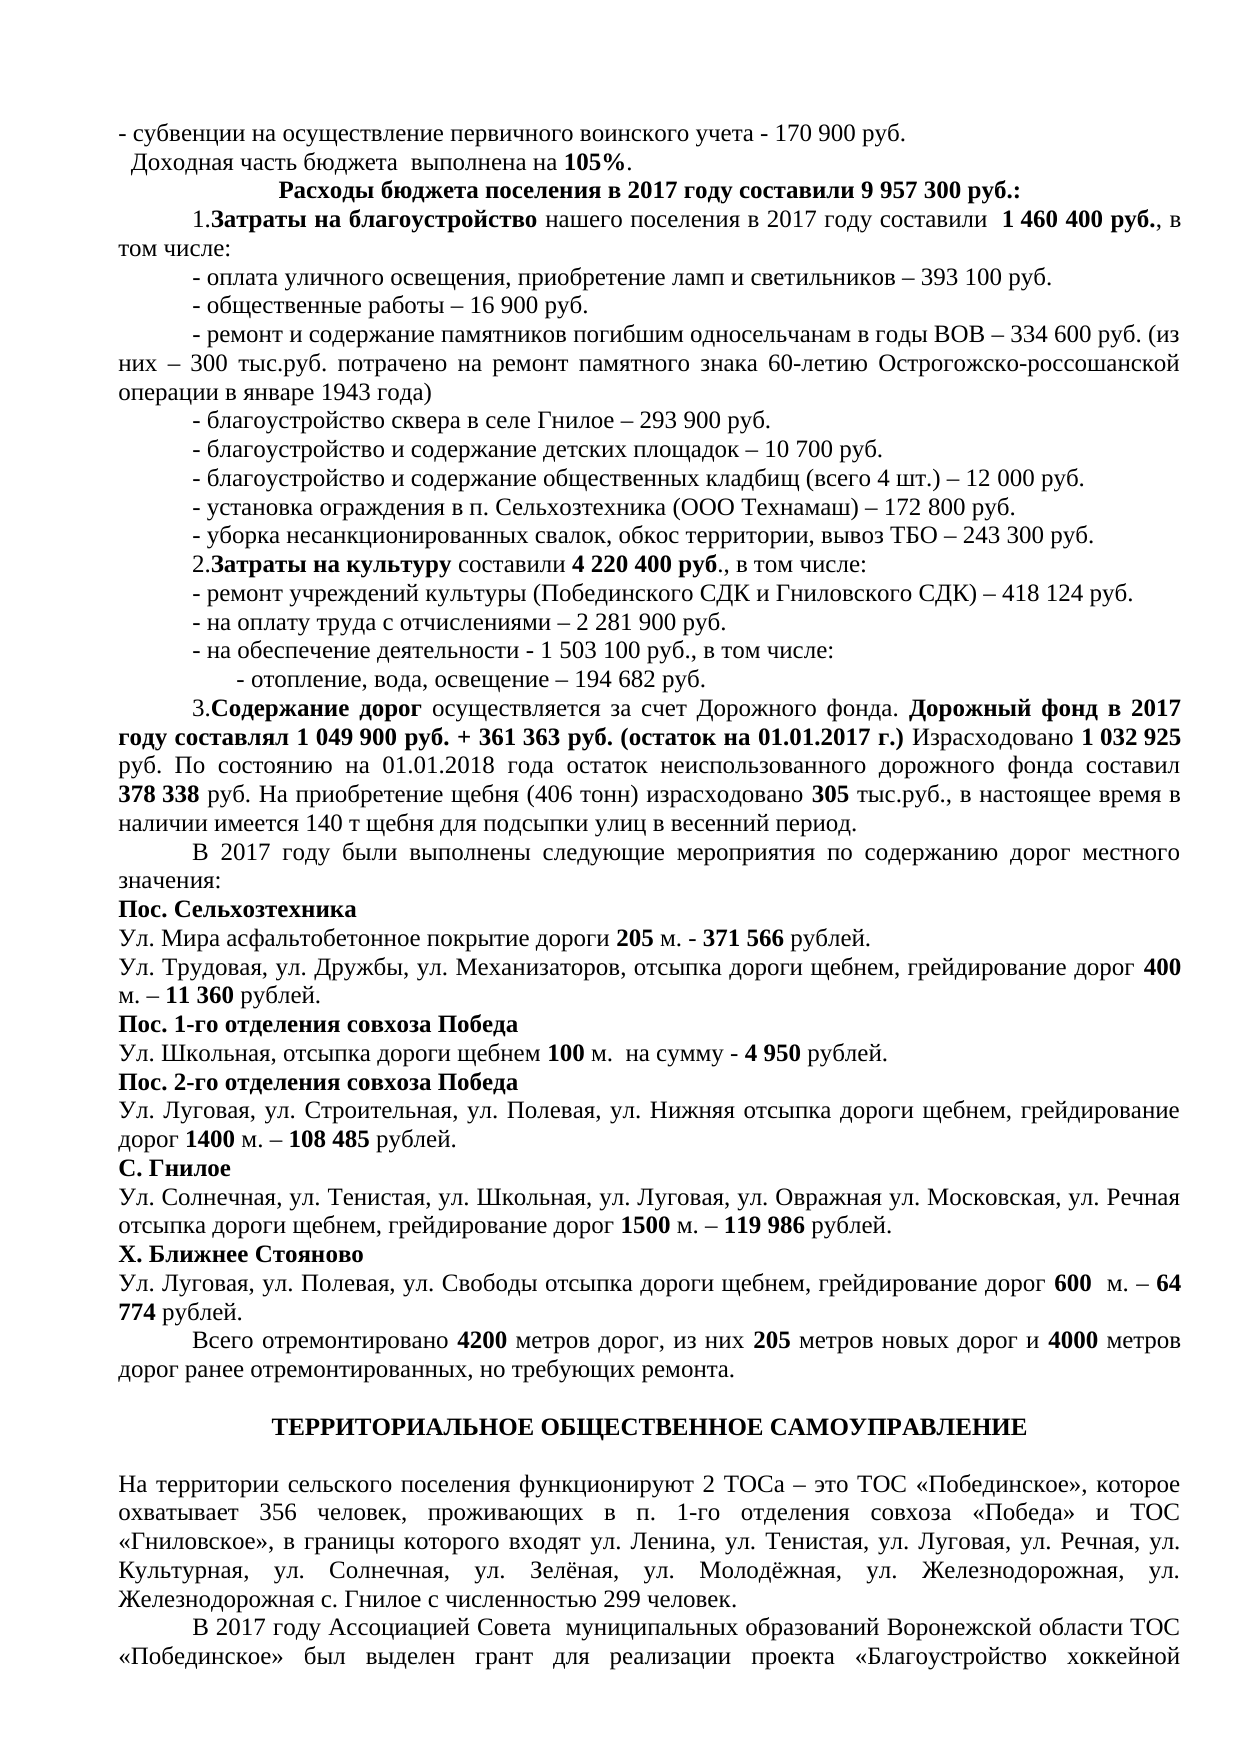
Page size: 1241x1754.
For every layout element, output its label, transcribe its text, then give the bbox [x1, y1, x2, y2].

text На территории сельского поселения функционируют 2 ТОСа – это ТОС «Побединское», которое охватывает 356 человек, проживающих в п. 1-го отделения совхоза «Победа» и ТОС «Гниловское», в границы которого входят ул. Ленина, ул. Тенистая, ул. Луговая, ул. Речная, ул. Культурная, ул. Солнечная, ул. Зелёная, ул. Молодёжная, ул. Железнодорожная, ул. Железнодорожная с. Гнилое с численностью 299 человек. [118, 1469, 1181, 1612]
text Ул. Солнечная, ул. Тенистая, ул. Школьная, ул. Луговая, ул. Овражная ул. Московская, ул. Речная отсыпка дороги щебнем, грейдирование дорог . – 119 986 рублей. [118, 1182, 1181, 1239]
text 1.Затраты на благоустройство нашего поселения в 2017 году составили 1 460 400 руб., в том числе: [118, 204, 1181, 262]
text - ремонт и содержание памятников погибшим односельчанам в годы ВОВ – 334 600 руб. (из них – 300 тыс.руб. потрачено на ремонт памятного знака 60-летию Острогожско-россошанской операции в январе 1943 года) [118, 319, 1181, 406]
text Ул. Луговая, ул. Строительная, ул. Полевая, ул. Нижняя отсыпка дороги щебнем, грейдирование дорог . – 108 485 рублей. [118, 1096, 1181, 1153]
text Пос. Сельхозтехника [118, 894, 1181, 923]
text - уборка несанкционированных свалок, обкос территории, вывоз ТБО – 243 300 руб. [118, 521, 1181, 549]
text 2.Затраты на культуру составили 4 220 400 руб., в том числе: [118, 549, 1181, 578]
text Пос. 1-го отделения совхоза Победа [118, 1009, 1181, 1038]
text - на обеспечение деятельности - 1 503 100 руб., в том числе: [118, 636, 1181, 664]
text - на оплату труда с отчислениями – 2 281 900 руб. [118, 607, 1181, 636]
text Пос. 2-го отделения совхоза Победа [118, 1067, 1181, 1096]
text - субвенции на осуществление первичного воинского учета - 170 900 руб. [118, 118, 1181, 147]
text Ул. Луговая, ул. Полевая, ул. Свободы отсыпка дороги щебнем, грейдирование дорог 600 м. – 64 774 рублей. [118, 1268, 1181, 1326]
text Х. Ближнее Стояново [118, 1239, 1181, 1268]
text Доходная часть бюджета выполнена на 105%. [118, 147, 1181, 176]
text - общественные работы – 16 900 руб. [118, 291, 1181, 319]
text - отопление, вода, освещение – 194 682 руб. [118, 664, 1181, 693]
text - благоустройство и содержание общественных кладбищ (всего 4 шт.) – 12 000 руб. [118, 463, 1181, 492]
text - установка ограждения в п. Сельхозтехника (ООО Технамаш) – 172 800 руб. [118, 492, 1181, 521]
text Расходы бюджета поселения в 2017 году составили 9 957 300 руб.: [118, 176, 1181, 204]
text ТЕРРИТОРИАЛЬНОЕ ОБЩЕСТВЕННОЕ САМОУПРАВЛЕНИЕ [118, 1412, 1181, 1441]
text - ремонт учреждений культуры (Побединского СДК и Гниловского СДК) – 418 124 руб. [118, 578, 1181, 607]
text 3.Содержание дорог осуществляется за счет Дорожного фонда. Дорожный фонд в 2017 году составлял 1 049 900 руб. + 361 363 руб. (остаток на 01.01.2017 г.) Израсходовано 1 032 925 руб. По состоянию на 01.01.2018 года остаток неиспользованного дорожного фонда составил 378 338 руб. На приобретение щебня (406 тонн) израсходовано 305 тыс.руб., в настоящее время в наличии имеется 140 т щебня для подсыпки улиц в весенний период. [118, 693, 1181, 837]
text С. Гнилое [118, 1153, 1181, 1182]
text - оплата уличного освещения, приобретение ламп и светильников – 393 100 руб. [118, 262, 1181, 291]
text В 2017 году были выполнены следующие мероприятия по содержанию дорог местного значения: [118, 837, 1181, 894]
text - благоустройство сквера в селе Гнилое – 293 900 руб. [118, 406, 1181, 434]
text Ул. Мира асфальтобетонное покрытие дороги 205 м. - 371 566 рублей. [118, 923, 1181, 952]
text Всего отремонтировано дорог, из них 205 метров новых дорог и дорог ранее отремонтированных, но требующих ремонта. [118, 1326, 1181, 1383]
text Ул. Трудовая, ул. Дружбы, ул. Механизаторов, отсыпка дороги щебнем, грейдирование дорог . – 11 360 рублей. [118, 952, 1181, 1009]
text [118, 1612, 1181, 1670]
text - благоустройство и содержание детских площадок – 10 700 руб. [118, 434, 1181, 463]
text Ул. Школьная, отсыпка дороги щебнем . на сумму - 4 950 рублей. [118, 1038, 1181, 1067]
